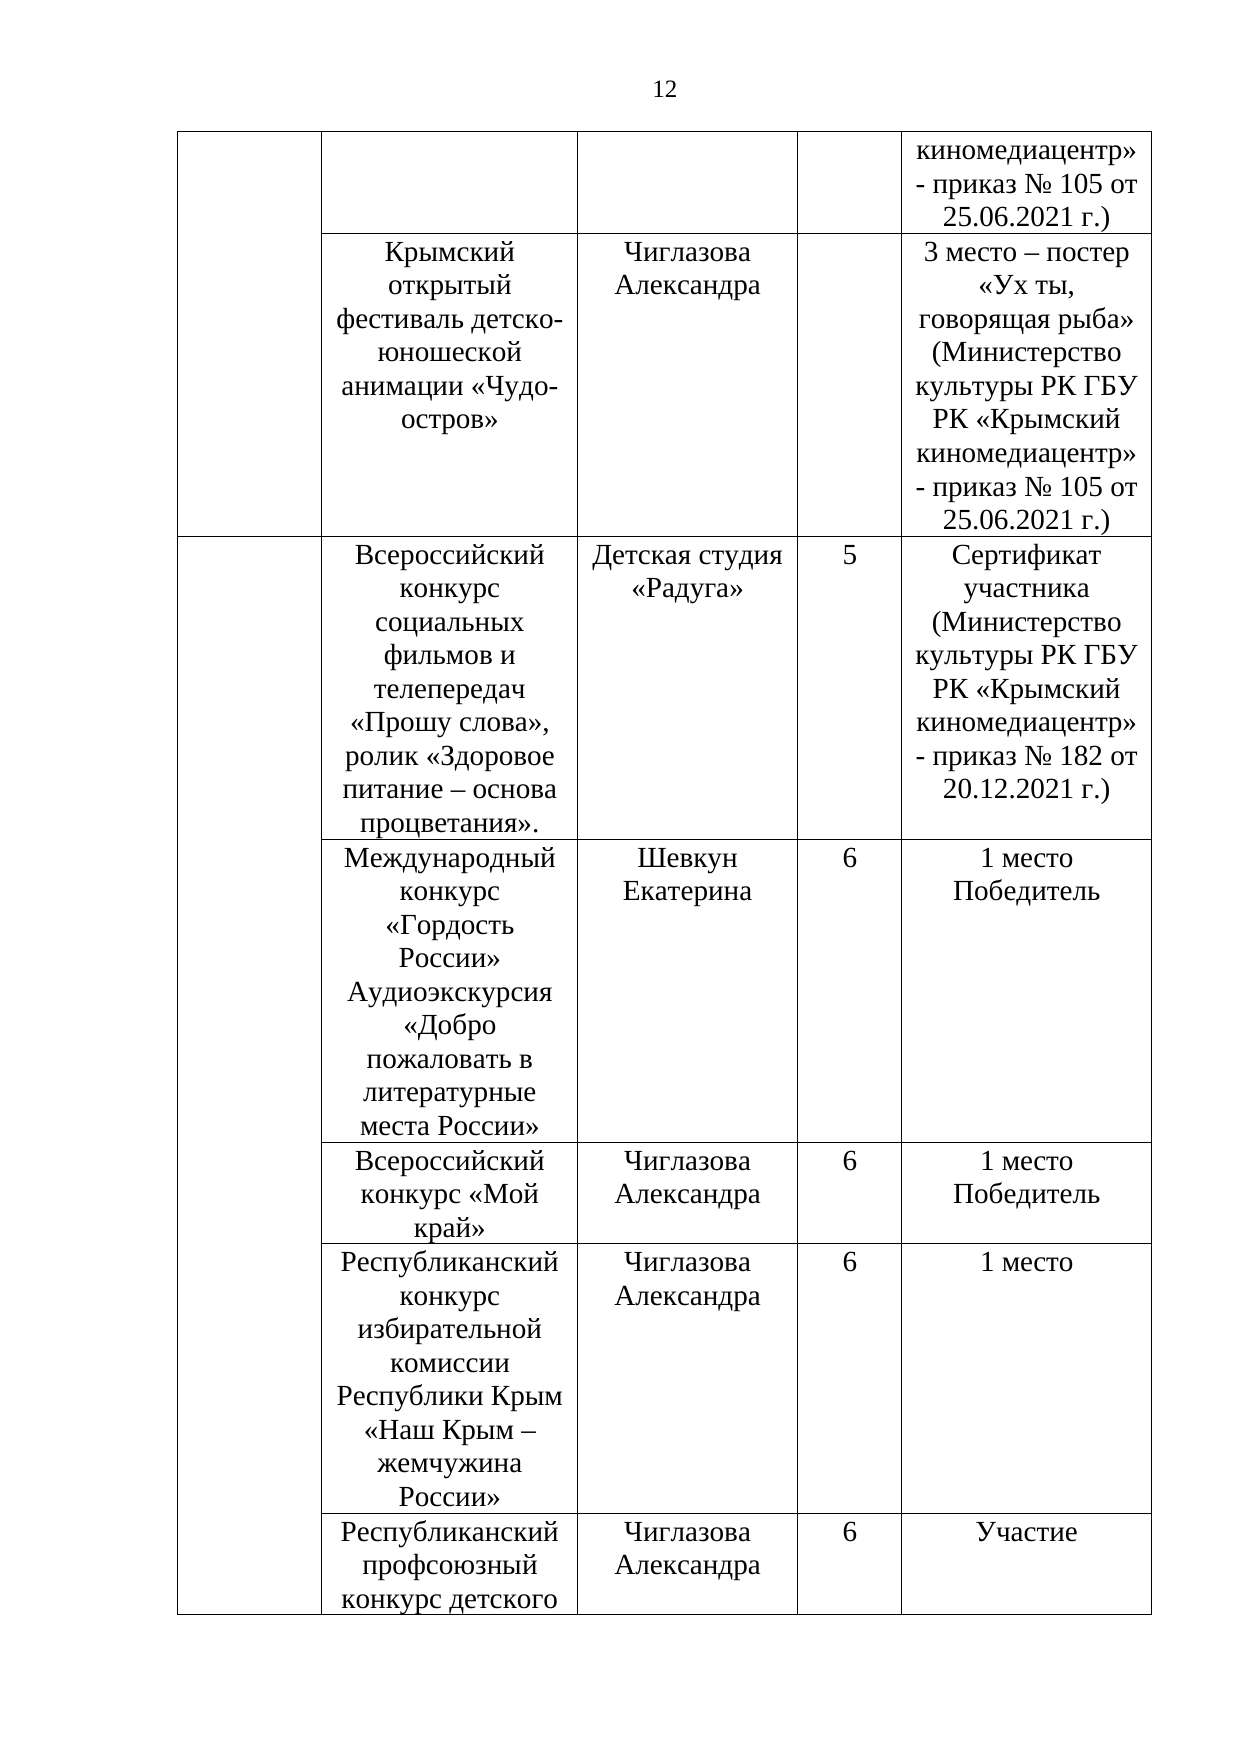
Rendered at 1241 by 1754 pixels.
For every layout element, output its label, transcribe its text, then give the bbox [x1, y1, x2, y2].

table_cell Чиглазова Александра [578, 1244, 797, 1513]
table_cell Крымский открытый фестиваль детско-юношеской анимации «Чудо-остров» [322, 234, 577, 536]
table_cell 6 [798, 1514, 901, 1614]
table_cell Международный конкурс «Гордость России» Аудиоэкскурсия «Добро пожаловать в литературные места России» [322, 840, 577, 1142]
table_cell [178, 537, 321, 1614]
table_cell 1 место Победитель [902, 1143, 1151, 1243]
table_cell Всероссийский конкурс социальных фильмов и телепередач «Прошу слова», ролик «Здоровое питание – основа процветания». [322, 537, 577, 839]
table_cell Чиглазова Александра [578, 234, 797, 536]
table_cell 1 место [902, 1244, 1151, 1513]
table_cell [322, 1514, 577, 1614]
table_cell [578, 132, 797, 233]
table_cell Детская студия «Радуга» [578, 537, 797, 839]
table_cell 6 [798, 1143, 901, 1243]
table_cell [578, 1514, 797, 1614]
table_cell [798, 132, 901, 233]
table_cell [322, 132, 577, 233]
table_cell Всероссийский конкурс «Мой край» [322, 1143, 577, 1243]
table_cell Сертификат участника (Министерство культуры РК ГБУ РК «Крымский киномедиацентр» - приказ № 182 от 20.12.2021 г.) [902, 537, 1151, 839]
table_cell Участие [902, 1514, 1151, 1614]
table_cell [902, 132, 1151, 233]
table_cell Чиглазова Александра [578, 1143, 797, 1243]
table_cell [798, 234, 901, 536]
table_cell 6 [798, 1244, 901, 1513]
table_cell Республиканский конкурс избирательной комиссии Республики Крым «Наш Крым – жемчужина России» [322, 1244, 577, 1513]
table_cell 1 место Победитель [902, 840, 1151, 1142]
table_cell 3 место – постер «Ух ты, говорящая рыба» (Министерство культуры РК ГБУ РК «Крымский киномедиацентр» - приказ № 105 от 25.06.2021 г.) [902, 234, 1151, 536]
table_cell 5 [798, 537, 901, 839]
table_cell Шевкун Екатерина [578, 840, 797, 1142]
table_cell 6 [798, 840, 901, 1142]
